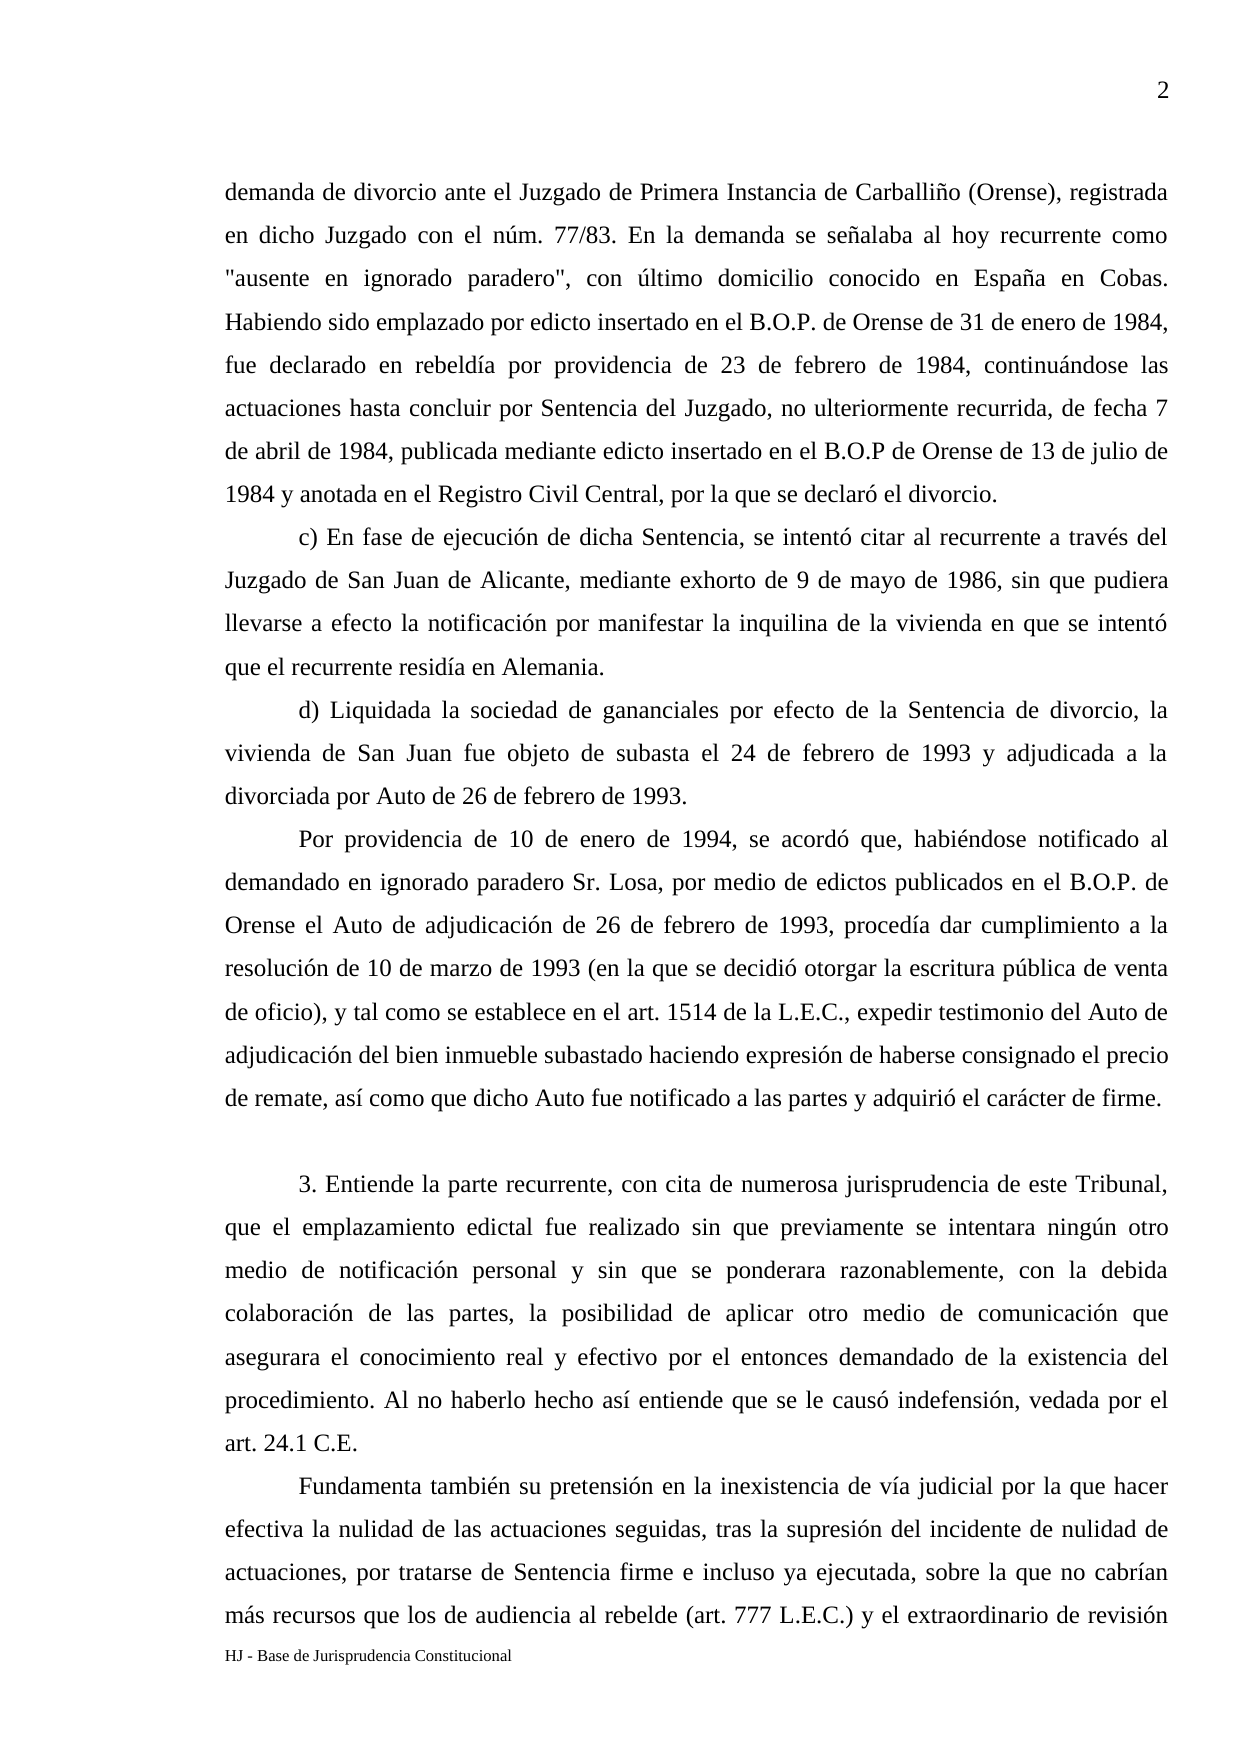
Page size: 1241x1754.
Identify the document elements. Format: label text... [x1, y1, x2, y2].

text Por providencia de 10 de enero de 1994, se acordó que, habiéndose notificado al demandado en ignorado paradero Sr. Losa, por medio de edictos publicados en el B.O.P. de Orense el Auto de adjudicación de 26 de febrero de 1993, procedía dar cumplimiento a la resolución de 10 de marzo de 1993 (en la que se decidió otorgar la escritura pública de venta de oficio), y tal como se establece en el art. 1514 de la L.E.C., expedir testimonio del Auto de adjudicación del bien inmueble subastado haciendo expresión de haberse consignado el precio de remate, así como que dicho Auto fue notificado a las partes y adquirió el carácter de firme. [224, 824, 1169, 1112]
text d) Liquidada la sociedad de gananciales por efecto de la Sentencia de divorcio, la vivienda de San Juan fue objeto de subasta el 24 de febrero de 1993 y adjudicada a la divorciada por Auto de 26 de febrero de 1993. [224, 695, 1169, 810]
text 3. Entiende la parte recurrente, con cita de numerosa jurisprudencia de este Tribunal, que el emplazamiento edictal fue realizado sin que previamente se intentara ningún otro medio de notificación personal y sin que se ponderara razonablemente, con la debida colaboración de las partes, la posibilidad de aplicar otro medio de comunicación que asegurara el conocimiento real y efectivo por el entonces demandado de la existencia del procedimiento. Al no haberlo hecho así entiende que se le causó indefensión, vedada por el art. 24.1 C.E. [224, 1169, 1169, 1457]
text c) En fase de ejecución de dicha Sentencia, se intentó citar al recurrente a través del Juzgado de San Juan de Alicante, mediante exhorto de 9 de mayo de 1986, sin que pudiera llevarse a efecto la notificación por manifestar la inquilina de la vivienda en que se intentó que el recurrente residía en Alemania. [224, 522, 1169, 680]
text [224, 177, 1169, 508]
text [224, 1471, 1169, 1629]
